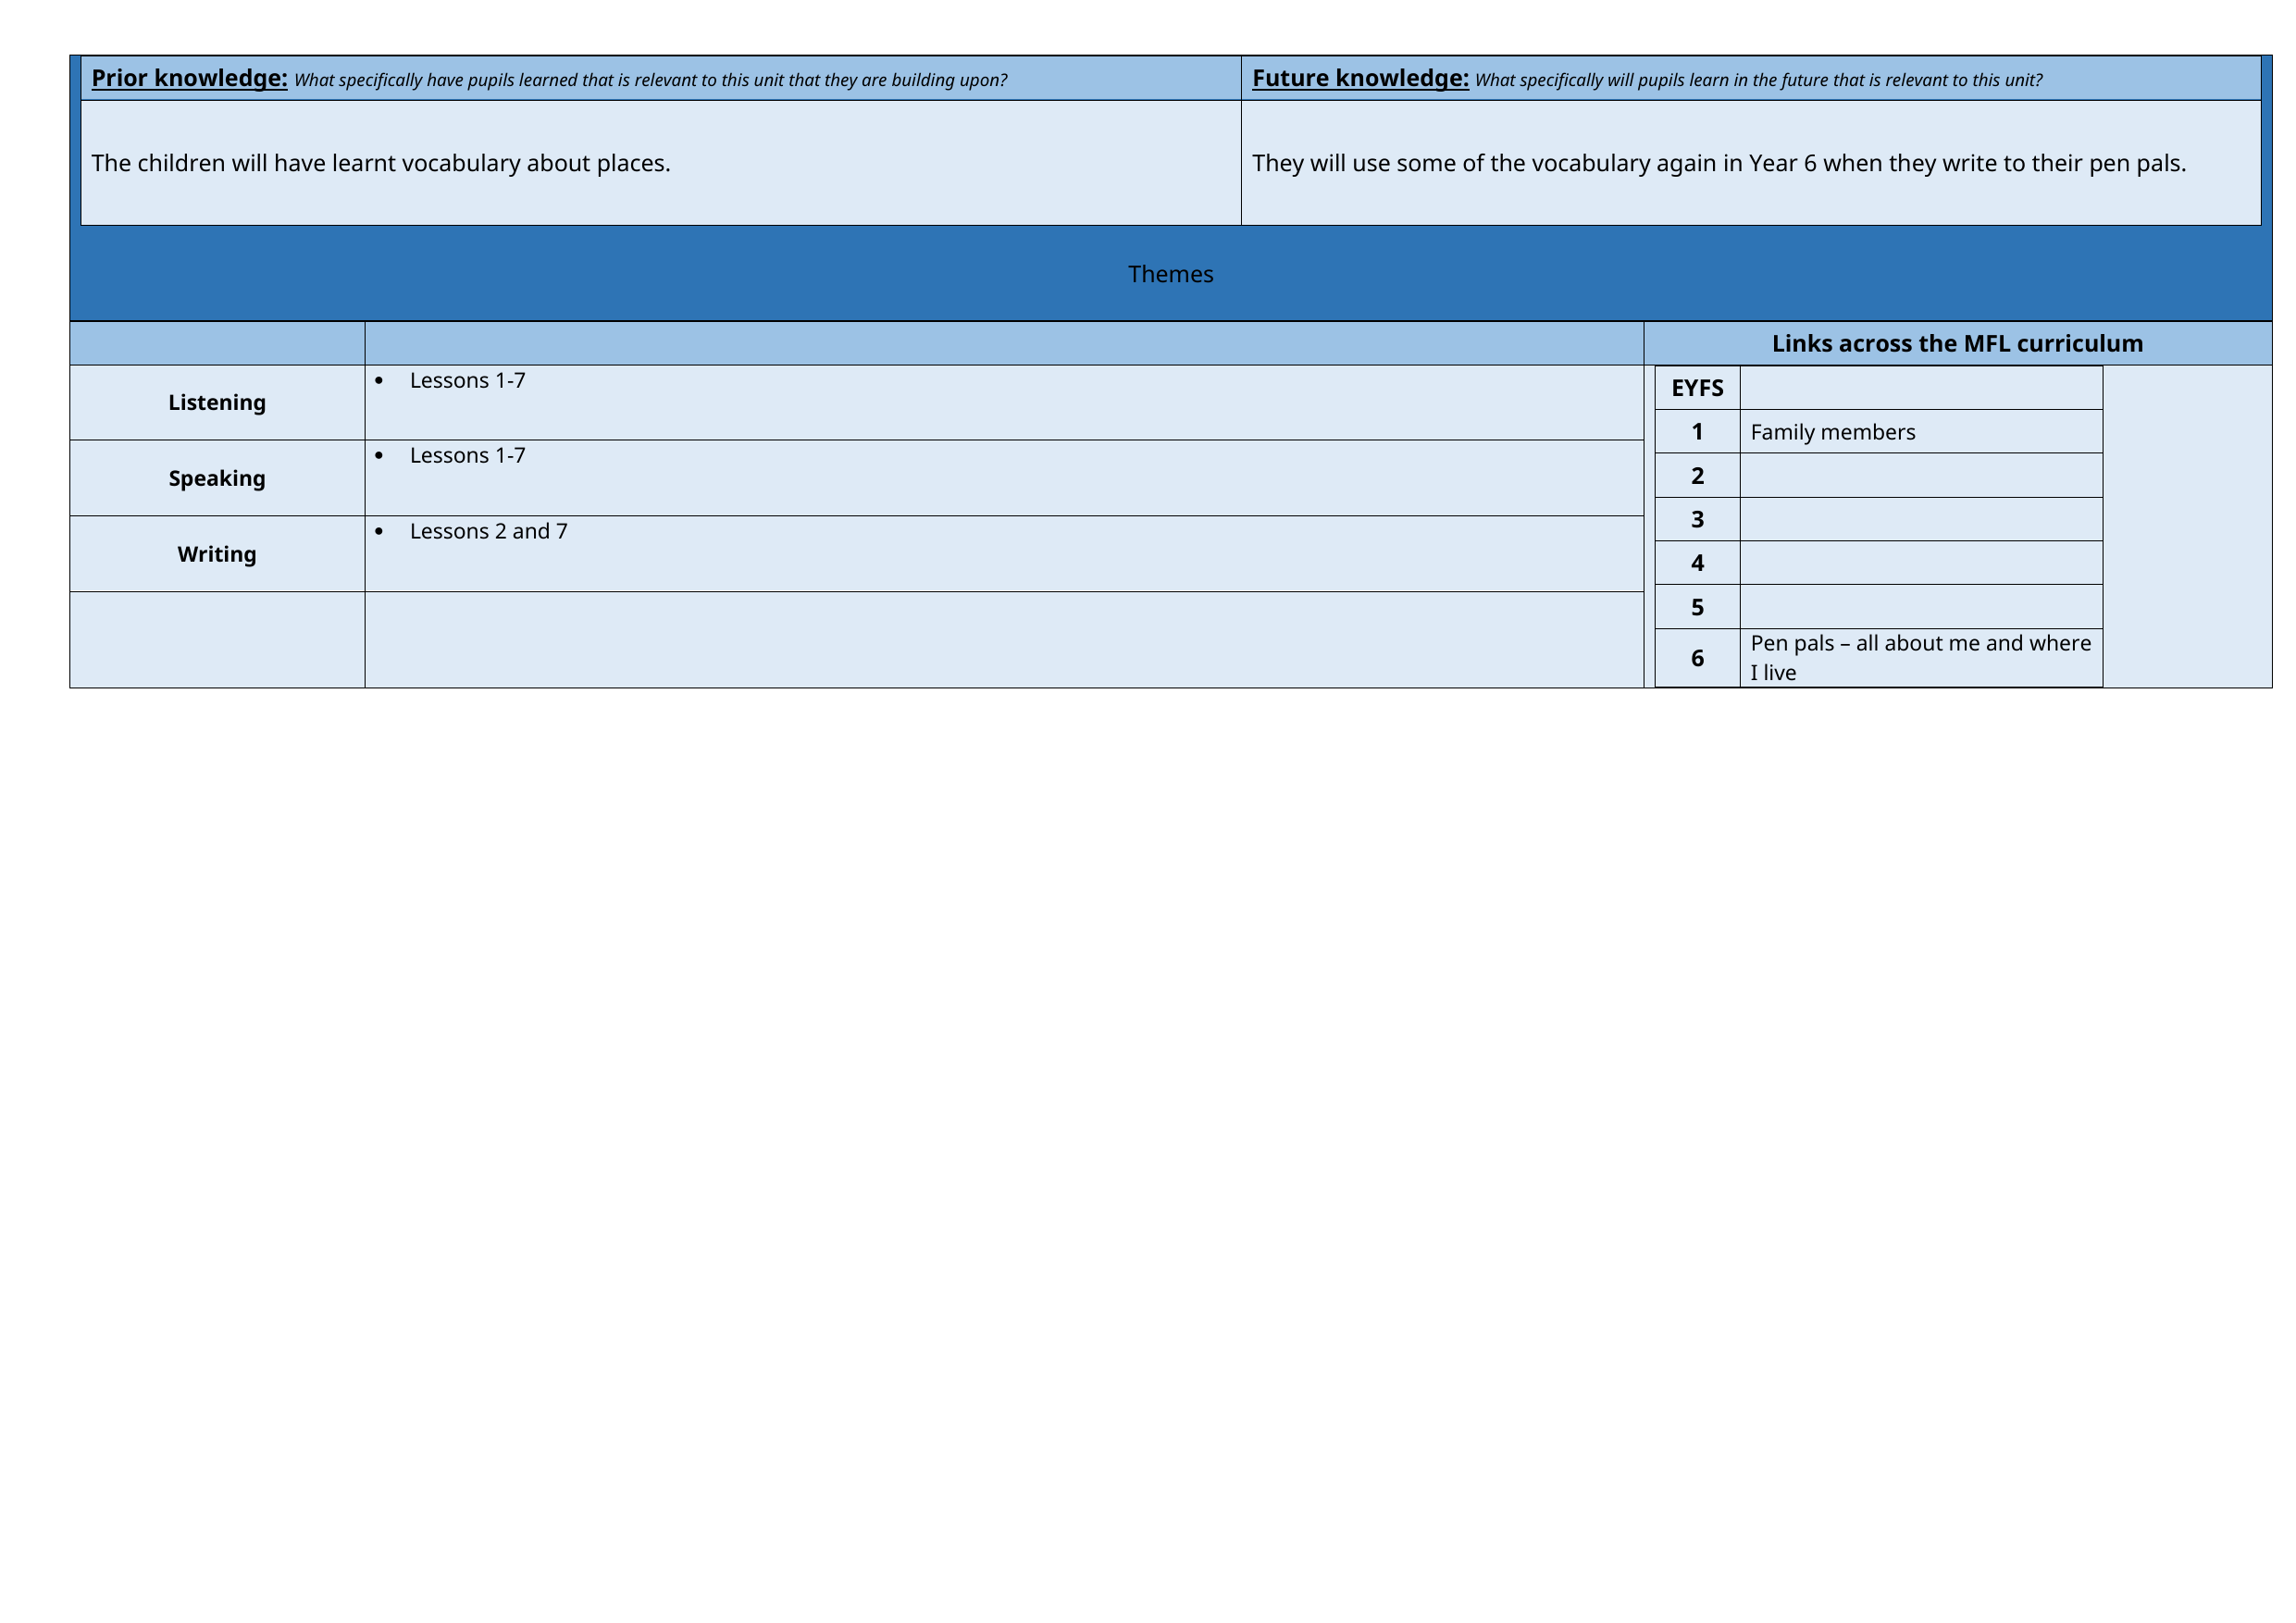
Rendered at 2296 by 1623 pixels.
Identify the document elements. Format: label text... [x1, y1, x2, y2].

table_cell Lessons 1-7 [366, 365, 1644, 440]
table_cell [1644, 365, 1655, 688]
table_cell [1741, 629, 2103, 687]
table_cell [1656, 410, 1740, 452]
table_cell [1741, 541, 2103, 584]
table_cell [366, 592, 1644, 688]
table_cell [1741, 453, 2103, 497]
table_cell [1741, 366, 2103, 409]
table_cell Lessons 2 and 7 [366, 516, 1644, 590]
table_cell [70, 322, 365, 365]
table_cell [70, 56, 2272, 320]
table_cell [1656, 366, 1740, 409]
table_cell [1741, 498, 2103, 540]
table_cell Links across the MFL curriculum [1644, 322, 2272, 365]
table_cell [1741, 585, 2103, 628]
table_cell [1656, 498, 1740, 540]
table_cell [1656, 629, 1740, 687]
table_cell [70, 592, 365, 688]
table_cell [1656, 541, 1740, 584]
table_cell [2104, 365, 2272, 688]
table_cell Lessons 1-7 [366, 440, 1644, 515]
table_cell Listening [70, 365, 365, 440]
table_cell [1656, 585, 1740, 628]
table_cell [366, 322, 1644, 365]
table_cell Speaking [70, 440, 365, 515]
table_cell [1741, 410, 2103, 452]
table_cell Writing [70, 516, 365, 590]
table_cell [1656, 453, 1740, 497]
